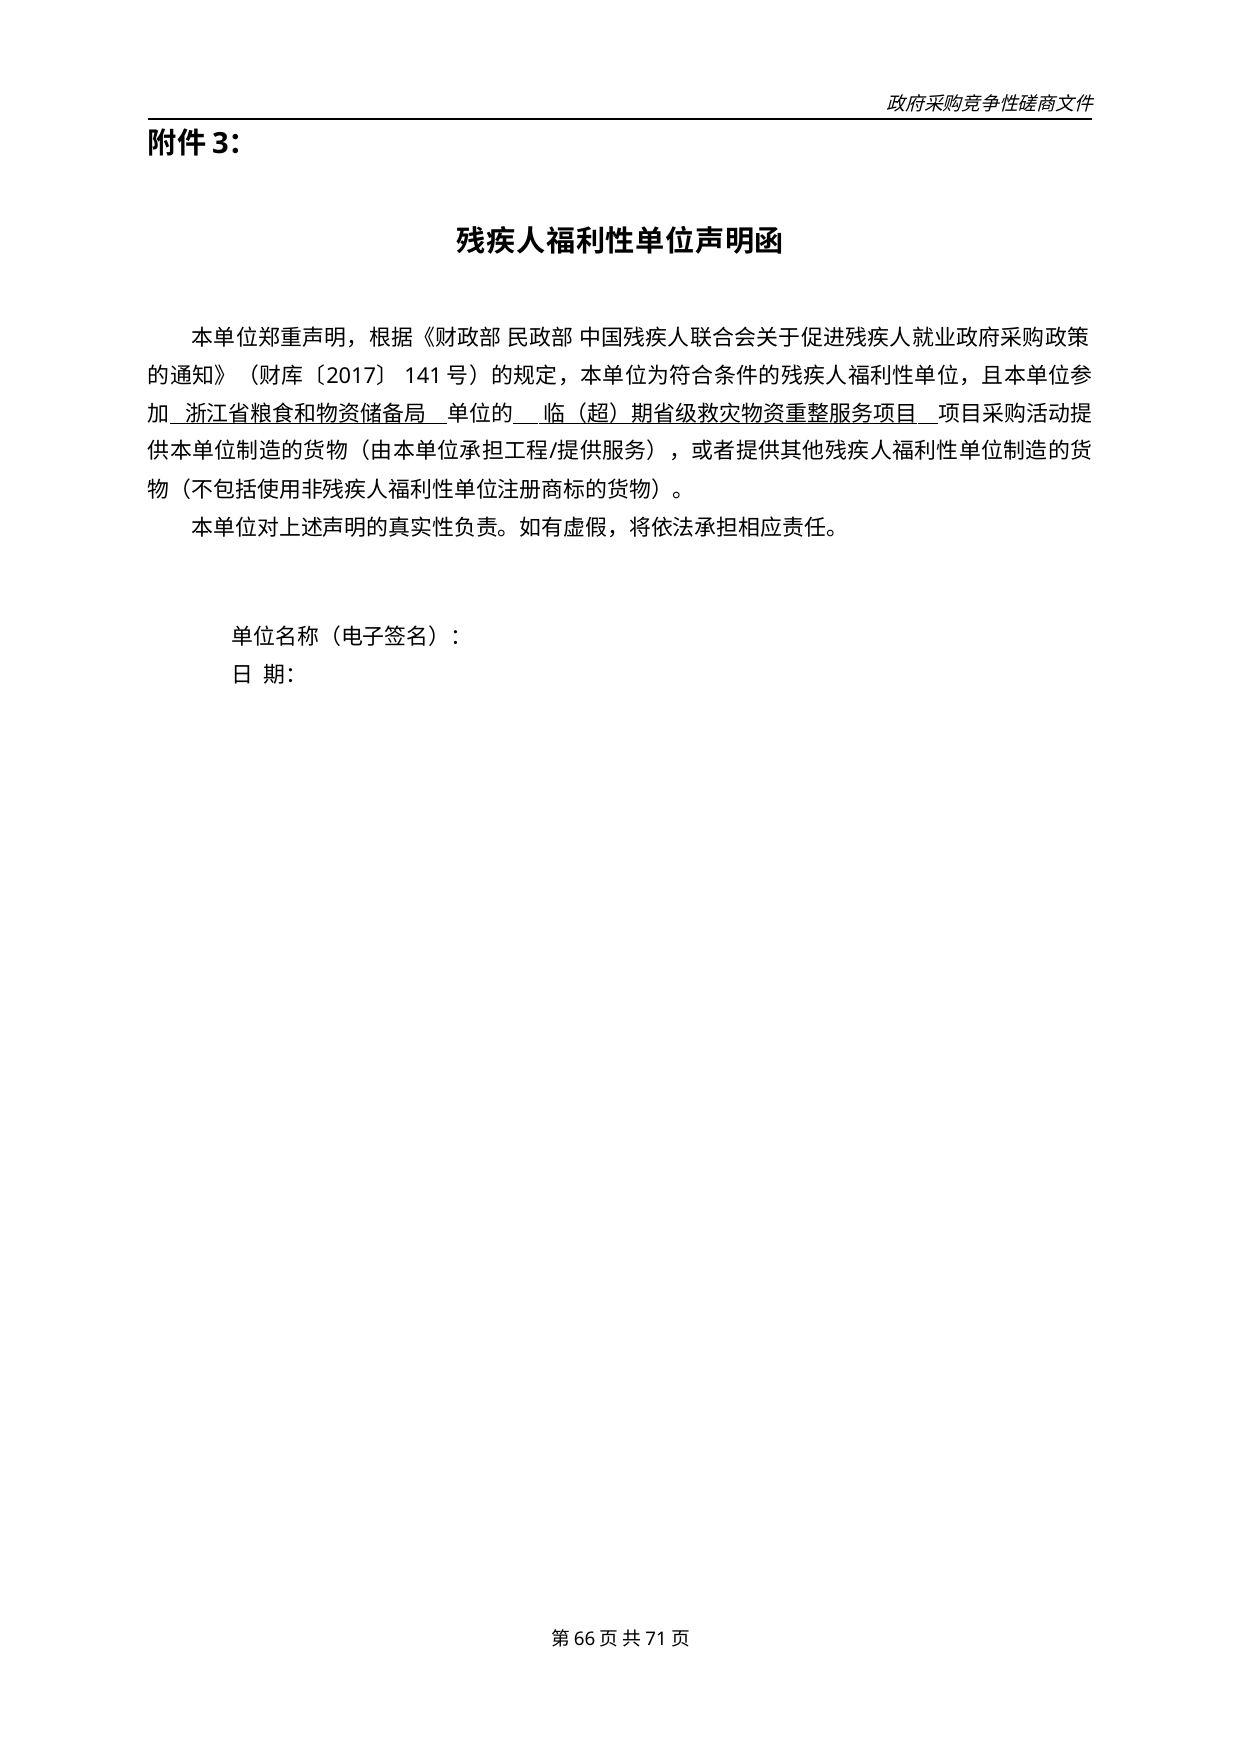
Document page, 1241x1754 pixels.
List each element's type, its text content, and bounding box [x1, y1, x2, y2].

text 本单位郑重声明，根据《财政部 民政部 中国残疾人联合会关于促进残疾人就业政府采购政策的通知》（财库〔2017〕 141号）的规定，本单位为符合条件的残疾人福利性单位，且本单位参加 浙江省粮食和物资储备局 单位的 临（超）期省级救灾物资重整服务项目 项目采购活动提供本单位制造的货物（由本单位承担工程/提供服务），或者提供其他残疾人福利性单位制造的货物（不包括使用非残疾人福利性单位注册商标的货物）。 [148, 320, 1092, 503]
text 附件3： [148, 120, 1092, 162]
text 残疾人福利性单位声明函 [148, 218, 1092, 260]
text 本单位对上述声明的真实性负责。如有虚假，将依法承担相应责任。 [148, 509, 1092, 541]
text 日 期： [148, 657, 1092, 688]
text 单位名称（电子签名）： [148, 619, 1092, 651]
